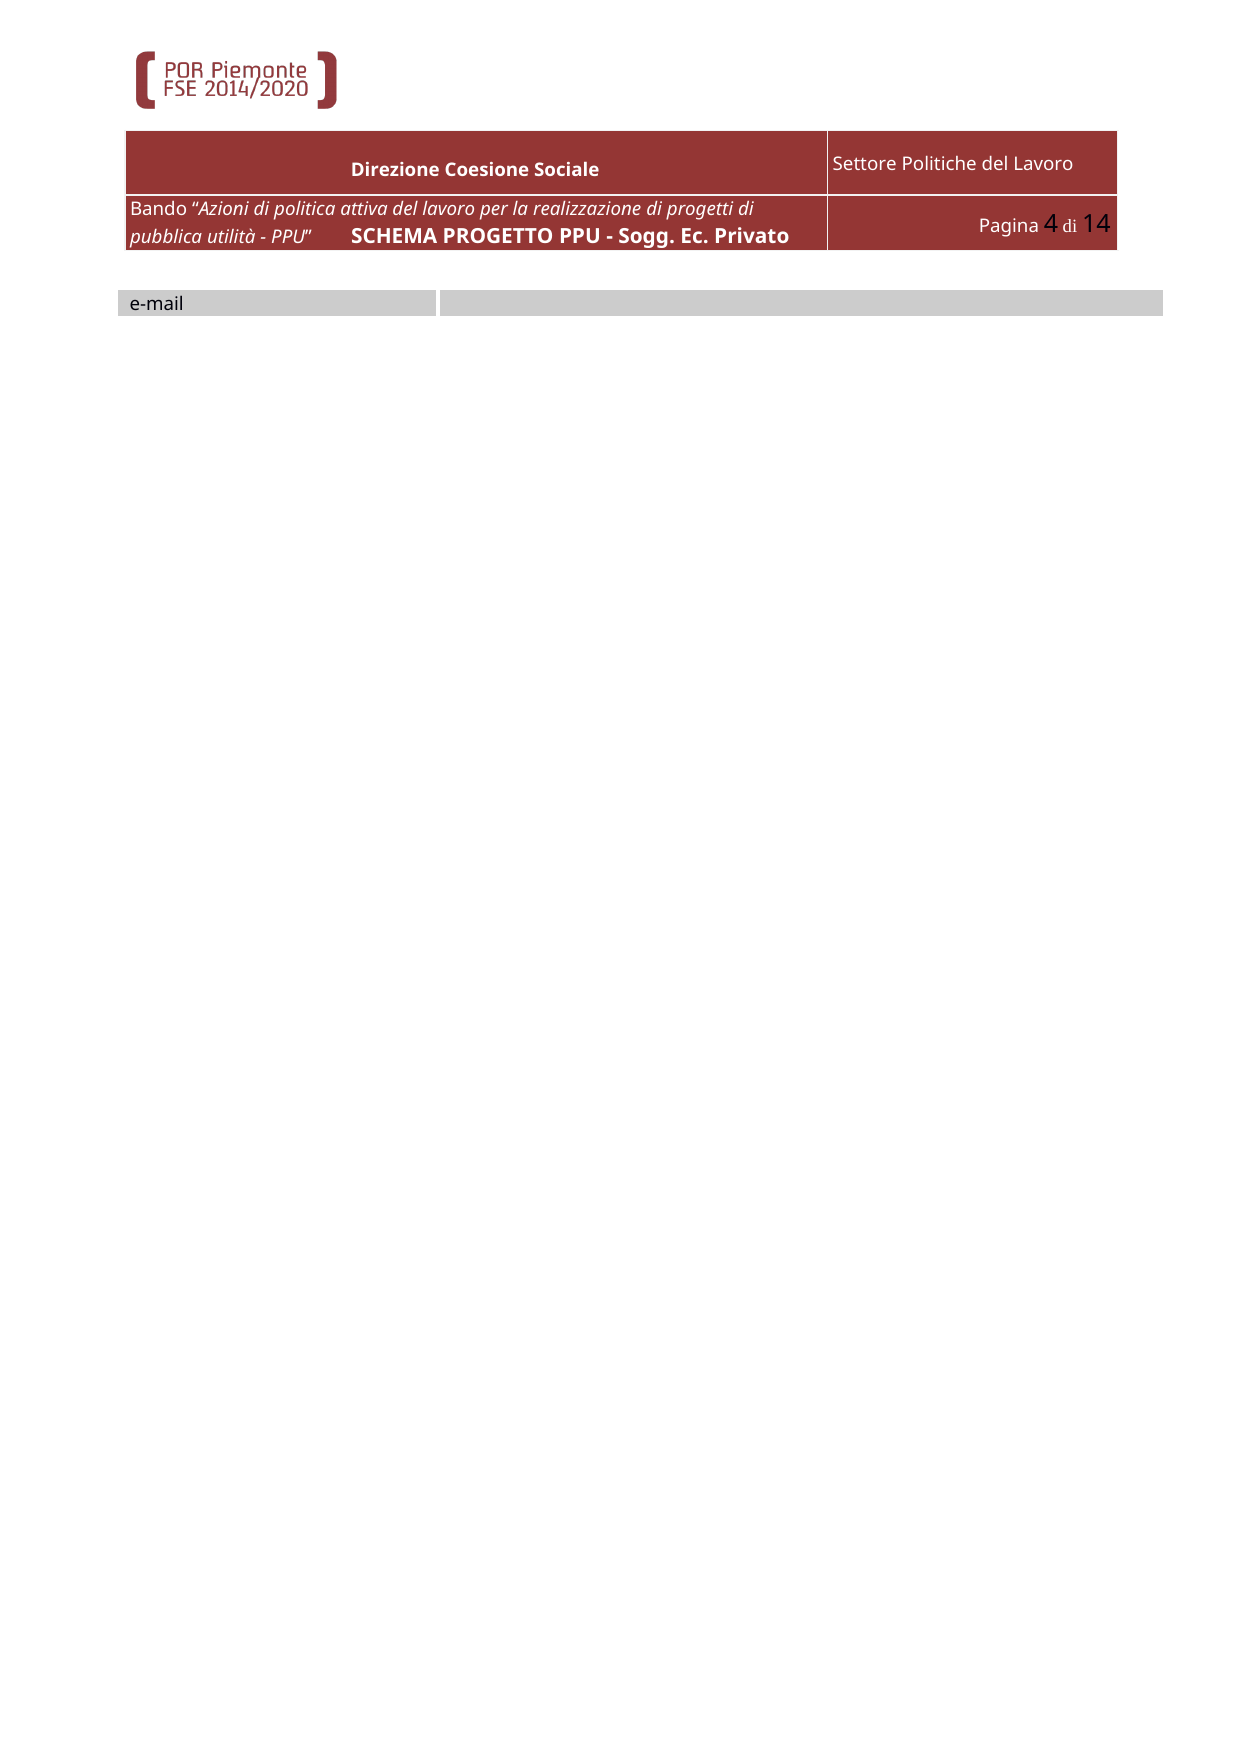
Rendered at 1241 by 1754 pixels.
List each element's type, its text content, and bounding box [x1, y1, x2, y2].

table_cell [440, 290, 1163, 316]
table_cell e-mail [118, 290, 436, 316]
